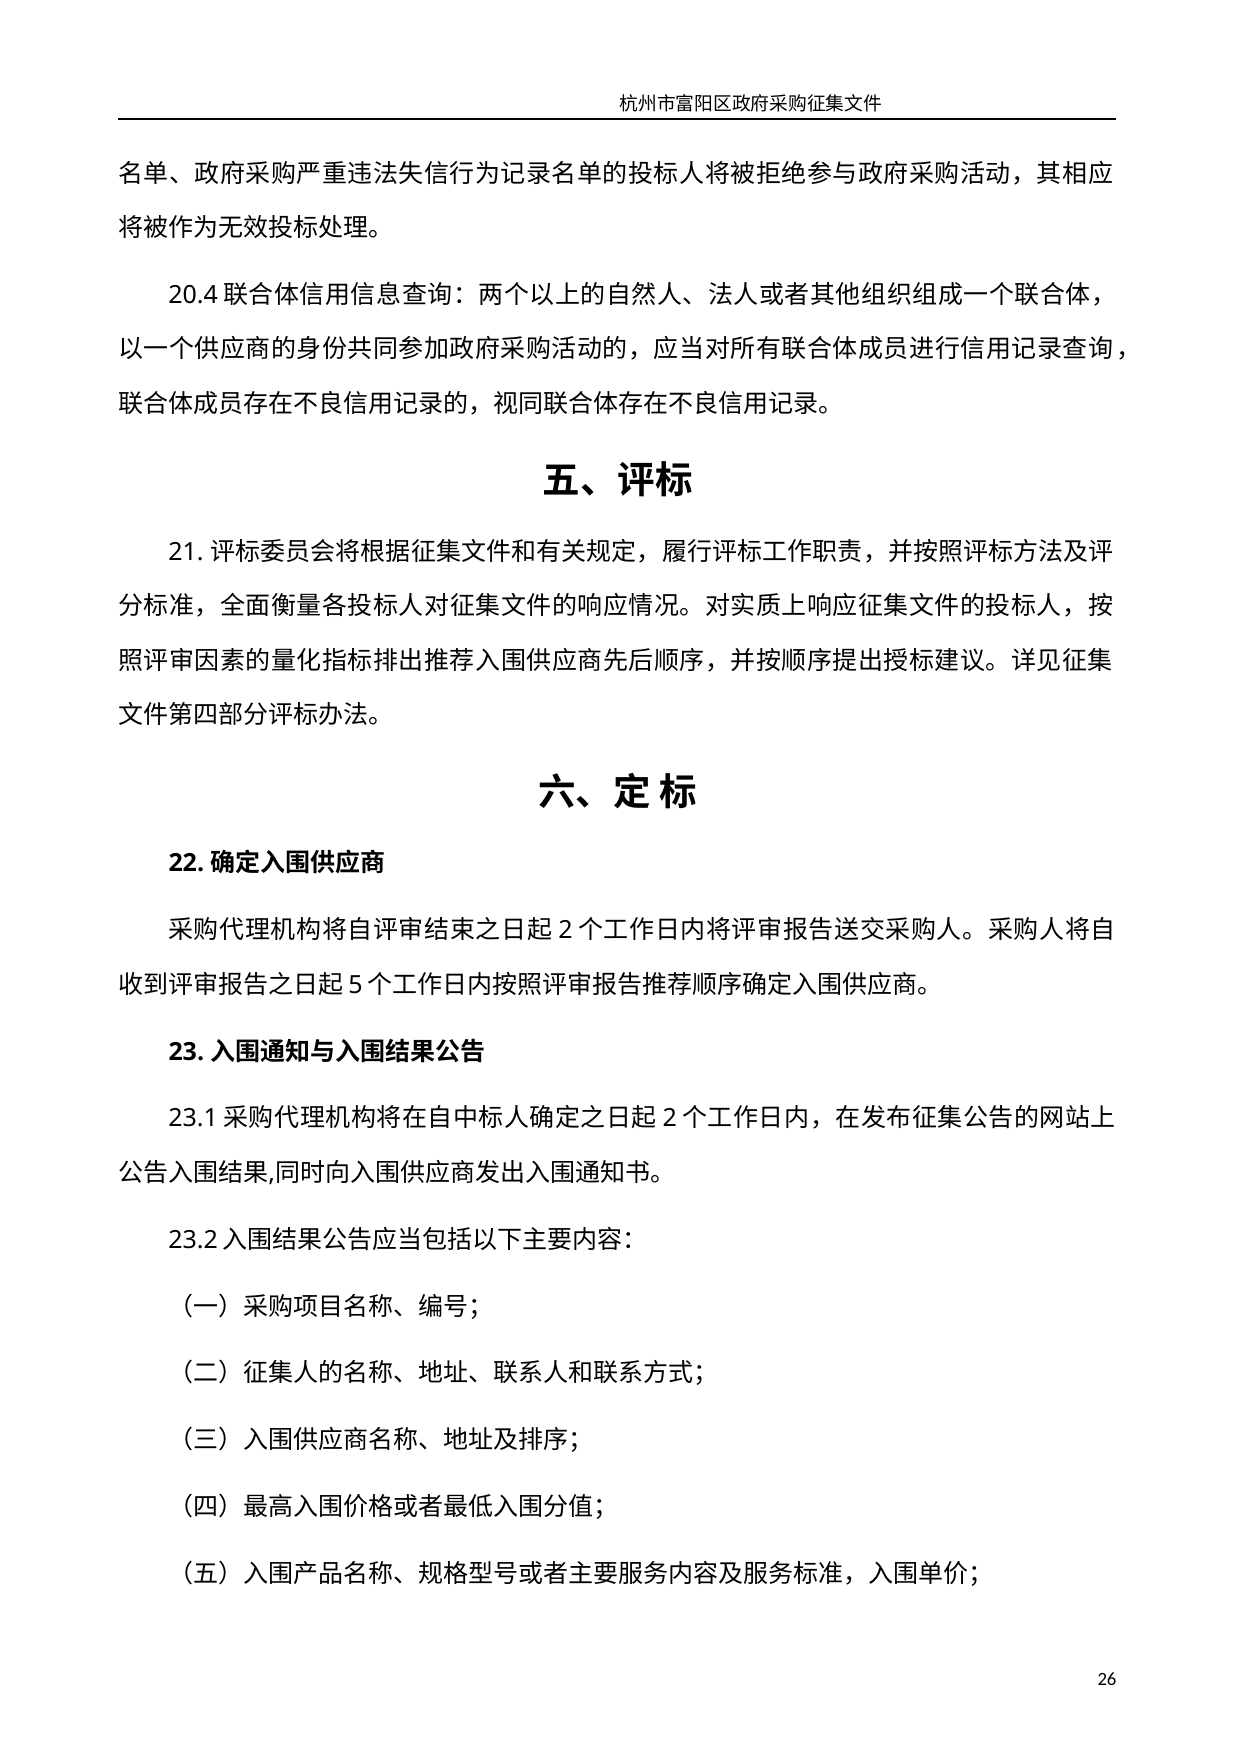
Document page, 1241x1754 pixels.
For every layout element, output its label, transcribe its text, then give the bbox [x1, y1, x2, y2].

text 22. 确定入围供应商 [118, 843, 1116, 879]
text 23.2入围结果公告应当包括以下主要内容： [118, 1219, 1116, 1255]
text （三）入围供应商名称、地址及排序； [118, 1420, 1116, 1456]
text （一）采购项目名称、编号； [118, 1286, 1116, 1322]
text （二）征集人的名称、地址、联系人和联系方式； [118, 1353, 1116, 1389]
text 六、定 标 [118, 761, 1116, 816]
text （五）入围产品名称、规格型号或者主要服务内容及服务标准，入围单价； [118, 1553, 1116, 1590]
text 采购代理机构将自评审结束之日起2个工作日内将评审报告送交采购人。采购人将自收到评审报告之日起5个工作日内按照评审报告推荐顺序确定入围供应商。 [118, 910, 1116, 1000]
text （四）最高入围价格或者最低入围分值； [118, 1487, 1116, 1523]
text 五、评标 [118, 450, 1116, 504]
text 23.1采购代理机构将在自中标人确定之日起2个工作日内，在发布征集公告的网站上公告入围结果,同时向入围供应商发出入围通知书。 [118, 1098, 1116, 1188]
text 21. 评标委员会将根据征集文件和有关规定，履行评标工作职责，并按照评标方法及评分标准，全面衡量各投标人对征集文件的响应情况。对实质上响应征集文件的投标人，按照评审因素的量化指标排出推荐入围供应商先后顺序，并按顺序提出授标建议。详见征集文件第四部分评标办法。 [118, 531, 1116, 731]
text 23. 入围通知与入围结果公告 [118, 1031, 1116, 1067]
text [118, 153, 1116, 244]
text 20.4联合体信用信息查询：两个以上的自然人、法人或者其他组织组成一个联合体，以一个供应商的身份共同参加政府采购活动的，应当对所有联合体成员进行信用记录查询，联合体成员存在不良信用记录的，视同联合体存在不良信用记录。 [118, 274, 1116, 419]
